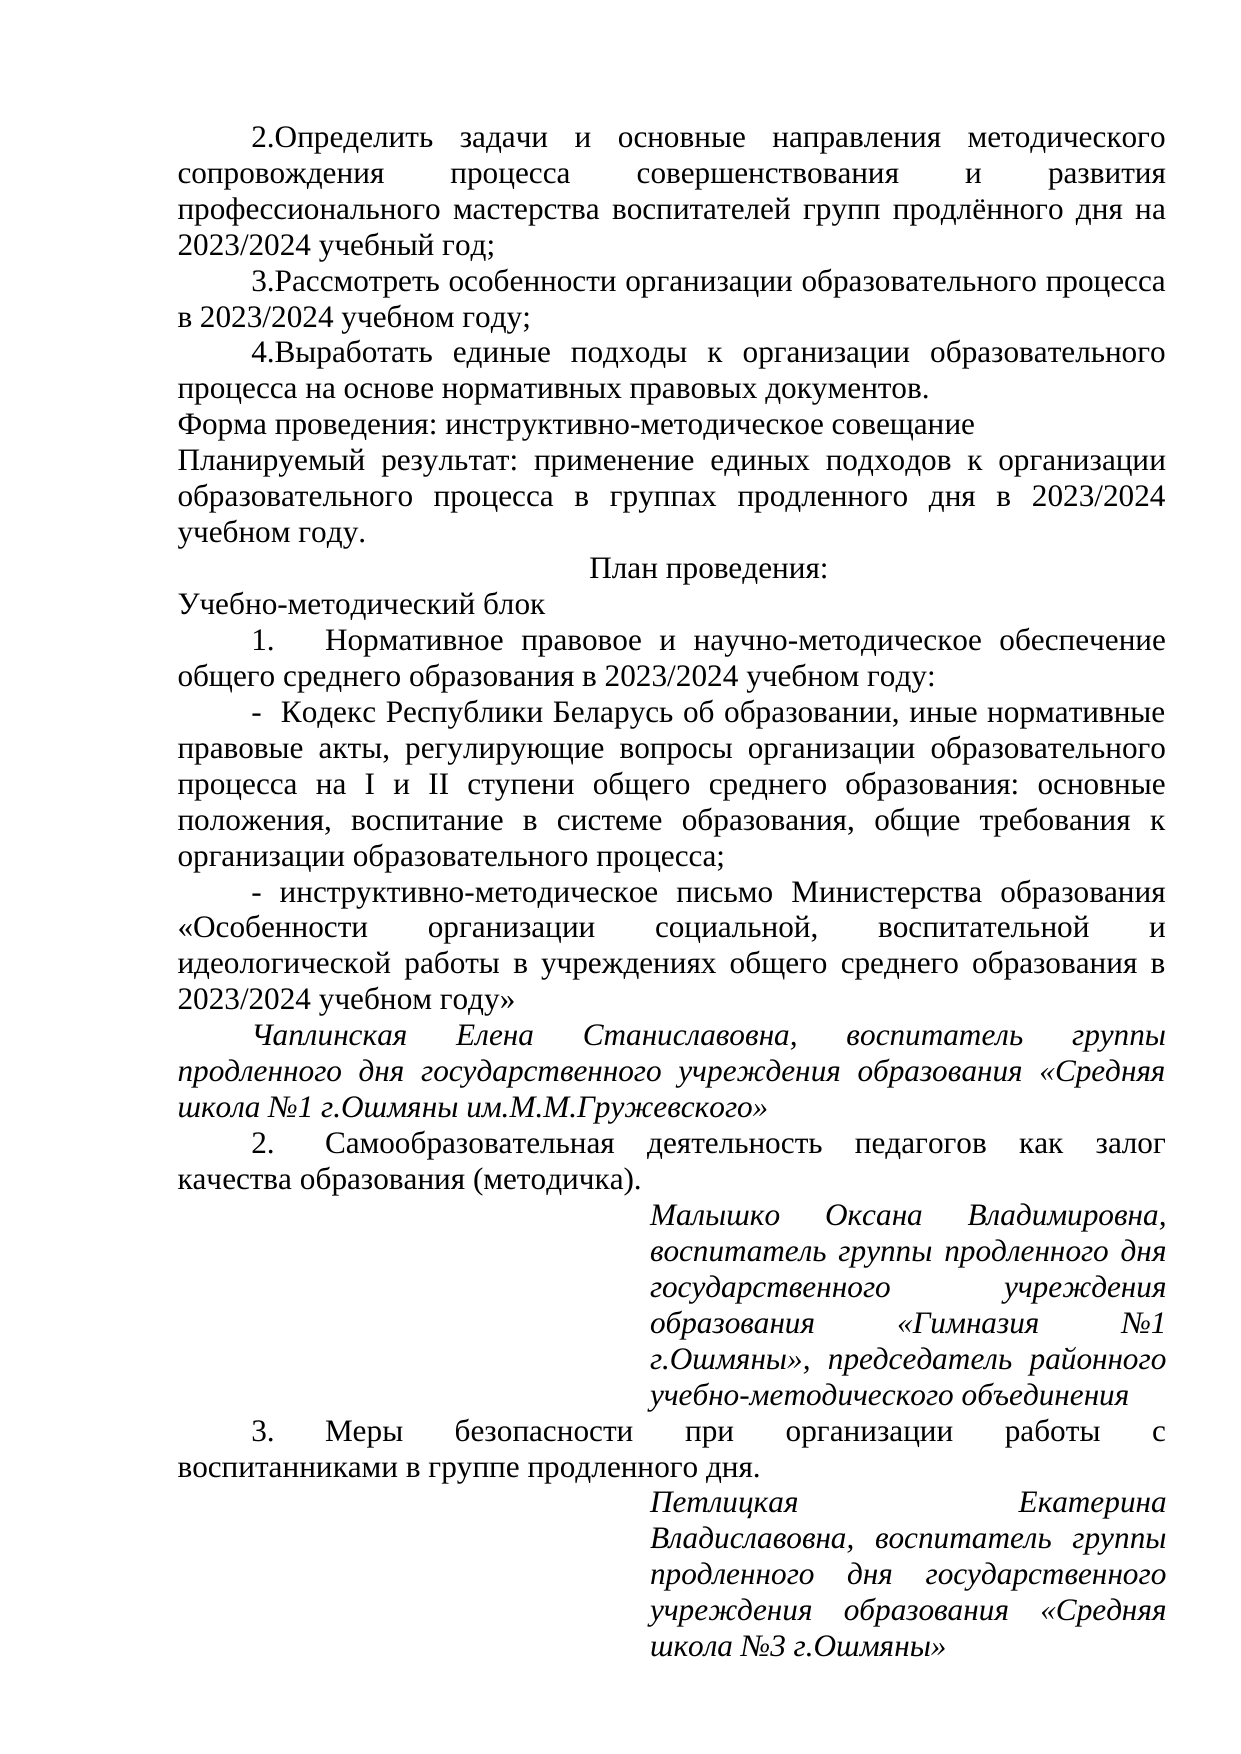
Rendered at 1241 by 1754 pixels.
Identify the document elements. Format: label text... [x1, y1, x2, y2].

text 4.Выработать единые подходы к организации образовательного процесса на основе нормативных правовых документов. [177, 334, 1167, 406]
text Малышко Оксана Владимировна, воспитатель группы продленного дня государственного учреждения образования «Гимназия №1 г.Ошмяны», председатель районного учебно-методического объединения [650, 1196, 1167, 1412]
text Планируемый результат: применение единых подходов к организации образовательного процесса в группах продленного дня в 2023/2024 учебном году. [177, 442, 1167, 549]
text Форма проведения: инструктивно-методическое совещание [177, 406, 1167, 442]
text - Кодекс Республики Беларусь об образовании, иные нормативные правовые акты, регулирующие вопросы организации образовательного процесса на I и ІІ ступени общего среднего образования: основные положения, воспитание в системе образования, общие требования к организации образовательного процесса; [177, 693, 1167, 873]
text Петлицкая Екатерина Владиславовна, воспитатель группы продленного дня государственного учреждения образования «Средняя школа №3 г.Ошмяны» [650, 1484, 1167, 1663]
list Меры безопасности при организации работы с воспитанниками в группе продленного дня. [177, 1412, 1167, 1484]
list Нормативное правовое и научно-методическое обеспечение общего среднего образования в 2023/2024 учебном году: [177, 621, 1167, 693]
text Чаплинская Елена Станиславовна, воспитатель группы продленного дня государственного учреждения образования «Средняя школа №1 г.Ошмяны им.М.М.Гружевского» [177, 1017, 1167, 1124]
text 2.Определить задачи и основные направления методического сопровождения процесса совершенствования и развития профессионального мастерства воспитателей групп продлённого дня на 2023/2024 учебный год; [177, 118, 1167, 262]
text Учебно-методический блок [177, 585, 1167, 621]
text - инструктивно-методическое письмо Министерства образования «Особенности организации социальной, воспитательной и идеологической работы в учреждениях общего среднего образования в 2023/2024 учебном году» [177, 873, 1167, 1017]
text 3.Рассмотреть особенности организации образовательного процесса в 2023/2024 учебном году; [177, 262, 1167, 334]
list Самообразовательная деятельность педагогов как залог качества образования (методичка). [177, 1124, 1167, 1196]
text План проведения: [177, 549, 1167, 585]
